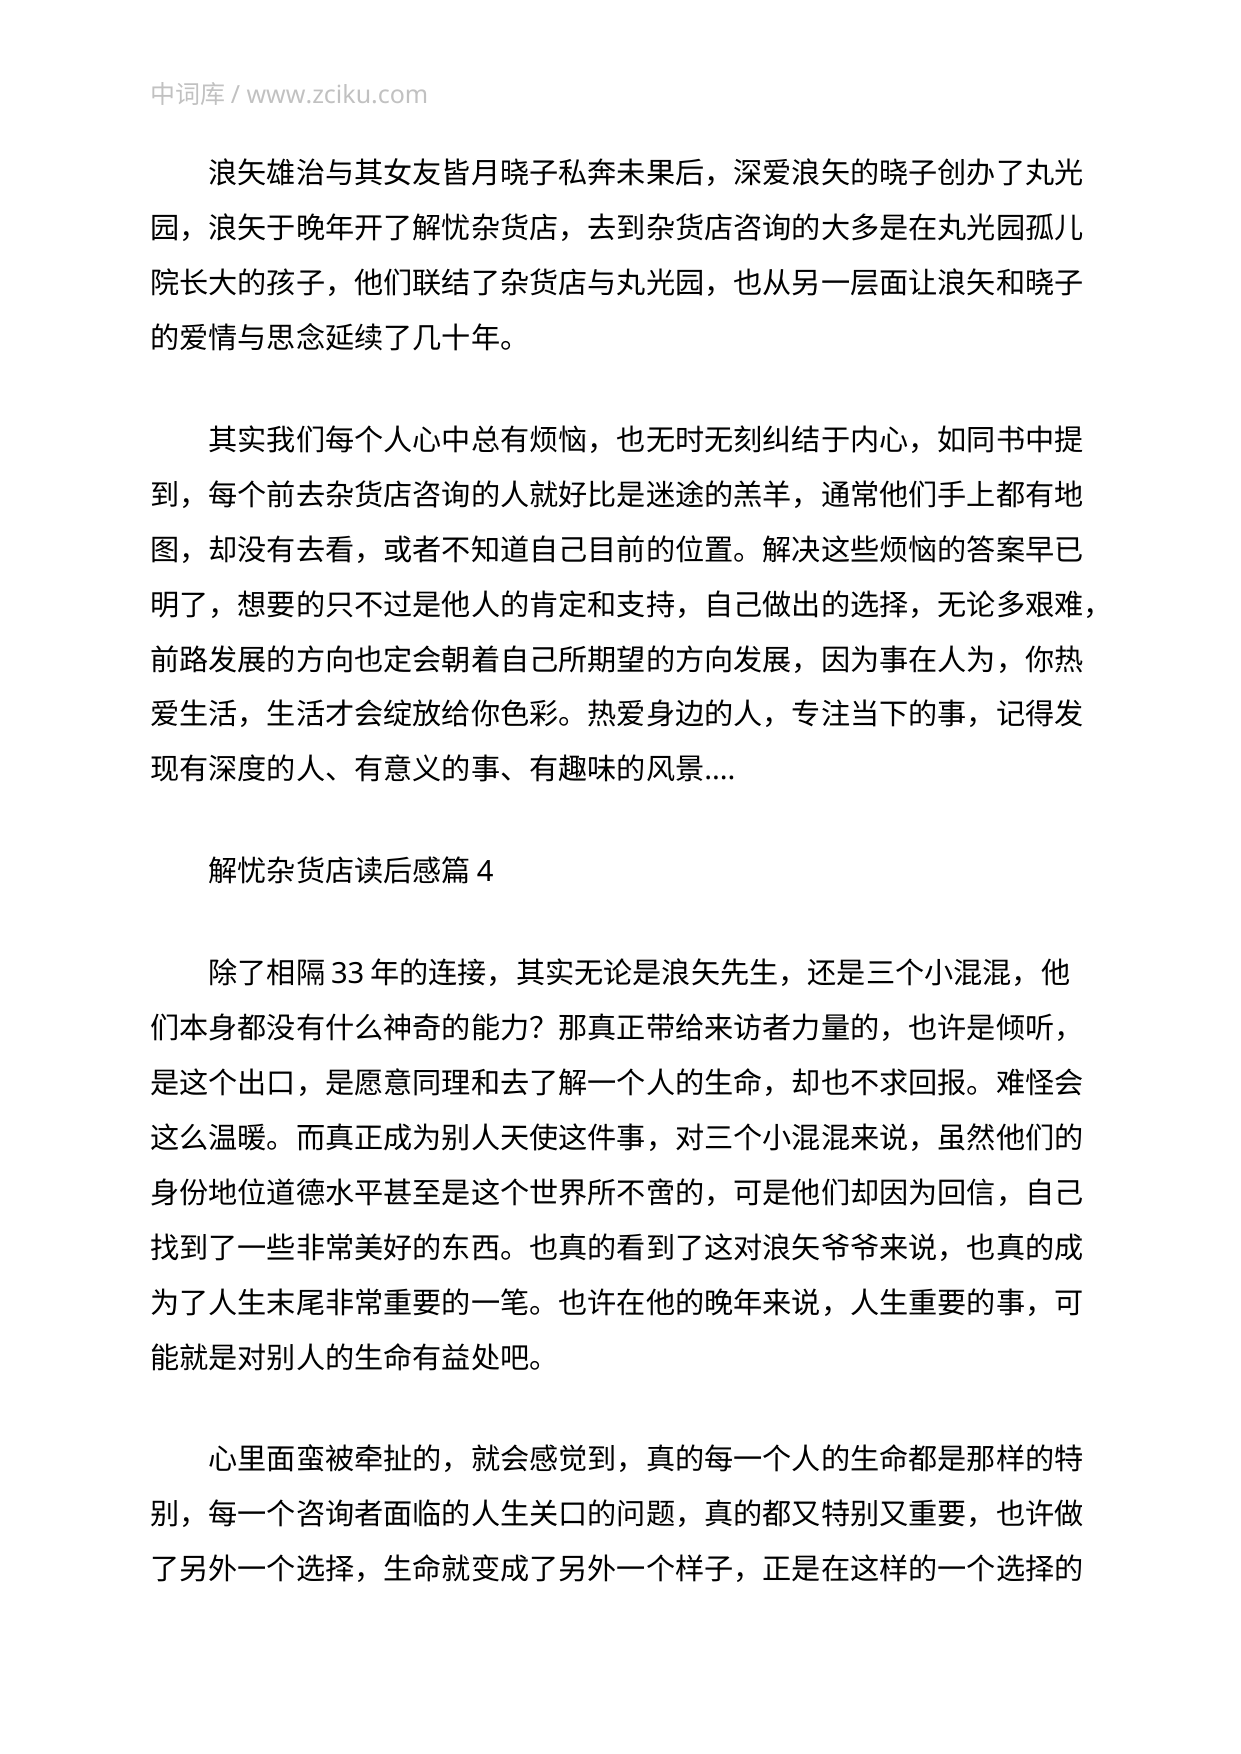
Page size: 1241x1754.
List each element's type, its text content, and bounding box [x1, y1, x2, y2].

text 除了相隔33年的连接，其实无论是浪矢先生，还是三个小混混，他们本身都没有什么神奇的能力？那真正带给来访者力量的，也许是倾听，是这个出口，是愿意同理和去了解一个人的生命，却也不求回报。难怪会这么温暖。而真正成为别人天使这件事，对三个小混混来说，虽然他们的身份地位道德水平甚至是这个世界所不啻的，可是他们却因为回信，自己找到了一些非常美好的东西。也真的看到了这对浪矢爷爷来说，也真的成为了人生末尾非常重要的一笔。也许在他的晚年来说，人生重要的事，可能就是对别人的生命有益处吧。 [150, 950, 1090, 1376]
text 其实我们每个人心中总有烦恼，也无时无刻纠结于内心，如同书中提到，每个前去杂货店咨询的人就好比是迷途的羔羊，通常他们手上都有地图，却没有去看，或者不知道自己目前的位置。解决这些烦恼的答案早已明了，想要的只不过是他人的肯定和支持，自己做出的选择，无论多艰难，前路发展的方向也定会朝着自己所期望的方向发展，因为事在人为，你热爱生活，生活才会绽放给你色彩。热爱身边的人，专注当下的事，记得发现有深度的人、有意义的事、有趣味的风景.... [150, 416, 1090, 788]
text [150, 1436, 1090, 1588]
text 浪矢雄治与其女友皆月晓子私奔未果后，深爱浪矢的晓子创办了丸光园，浪矢于晚年开了解忧杂货店，去到杂货店咨询的大多是在丸光园孤儿院长大的孩子，他们联结了杂货店与丸光园，也从另一层面让浪矢和晓子的爱情与思念延续了几十年。 [150, 150, 1090, 357]
text 解忧杂货店读后感篇4 [150, 848, 1090, 890]
